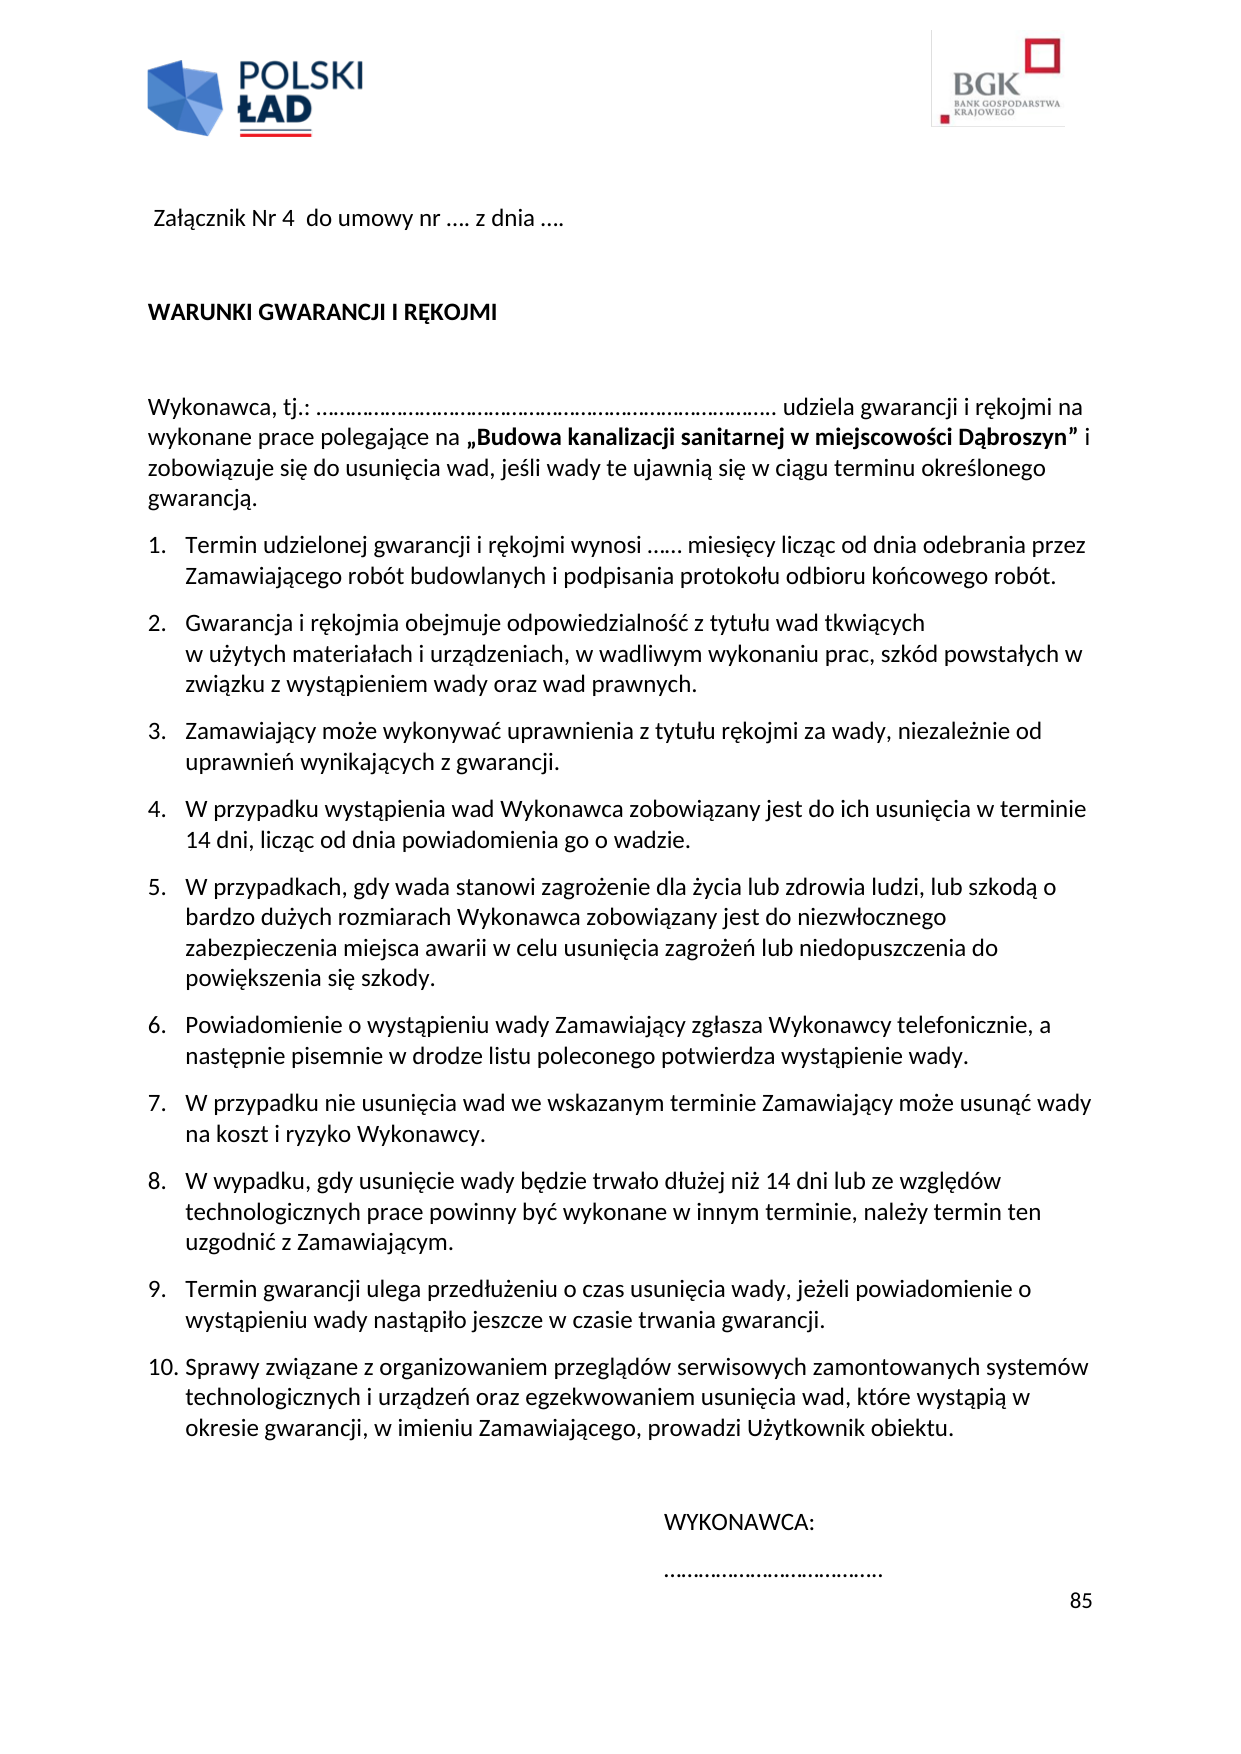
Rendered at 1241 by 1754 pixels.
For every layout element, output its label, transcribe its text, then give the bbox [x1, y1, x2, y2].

text ……………………………….. [664, 1554, 1093, 1584]
picture [147, 30, 1065, 137]
text Wykonawca, tj.: …………………………………………………………………….. udziela gwarancji i rękojmi na wykonane prace polegające na „Budowa kanalizacji sanitarnej w miejscowości Dąbroszyn” i zobowiązuje się do usunięcia wad, jeśli wady te ujawnią się w ciągu terminu określonego gwarancją. [148, 391, 1093, 513]
list Termin udzielonej gwarancji i rękojmi wynosi …… miesięcy licząc od dnia odebrania przez Zamawiającego robót budowlanych i podpisania protokołu odbioru końcowego robót. [148, 529, 1093, 591]
text WARUNKI GWARANCJI I RĘKOJMI [148, 296, 1093, 327]
list Zamawiający może wykonywać uprawnienia z tytułu rękojmi za wady, niezależnie od uprawnień wynikających z gwarancji. [148, 716, 1093, 777]
list W przypadku nie usunięcia wad we wskazanym terminie Zamawiający może usunąć wady na koszt i ryzyko Wykonawcy. [148, 1087, 1093, 1148]
list W przypadkach, gdy wada stanowi zagrożenie dla życia lub zdrowia ludzi, lub szkodą o bardzo dużych rozmiarach Wykonawca zobowiązany jest do niezwłocznego zabezpieczenia miejsca awarii w celu usunięcia zagrożeń lub niedopuszczenia do powiększenia się szkody. [148, 871, 1093, 993]
text Załącznik Nr 4 do umowy nr …. z dnia …. [148, 202, 1093, 233]
text WYKONAWCA: [664, 1506, 1093, 1537]
list W przypadku wystąpienia wad Wykonawca zobowiązany jest do ich usunięcia w terminie 14 dni, licząc od dnia powiadomienia go o wadzie. [148, 793, 1093, 854]
list Gwarancja i rękojmia obejmuje odpowiedzialność z tytułu wad tkwiących w użytych materiałach i urządzeniach, w wadliwym wykonaniu prac, szkód powstałych w związku z wystąpieniem wady oraz wad prawnych. [148, 607, 1093, 699]
list Powiadomienie o wystąpieniu wady Zamawiający zgłasza Wykonawcy telefonicznie, a następnie pisemnie w drodze listu poleconego potwierdza wystąpienie wady. [148, 1010, 1093, 1071]
list W wypadku, gdy usunięcie wady będzie trwało dłużej niż 14 dni lub ze względów technologicznych prace powinny być wykonane w innym terminie, należy termin ten uzgodnić z Zamawiającym. [148, 1165, 1093, 1257]
list Termin gwarancji ulega przedłużeniu o czas usunięcia wady, jeżeli powiadomienie o wystąpieniu wady nastąpiło jeszcze w czasie trwania gwarancji. [148, 1273, 1093, 1334]
list Sprawy związane z organizowaniem przeglądów serwisowych zamontowanych systemów technologicznych i urządzeń oraz egzekwowaniem usunięcia wad, które wystąpią w okresie gwarancji, w imieniu Zamawiającego, prowadzi Użytkownik obiektu. [148, 1351, 1093, 1443]
